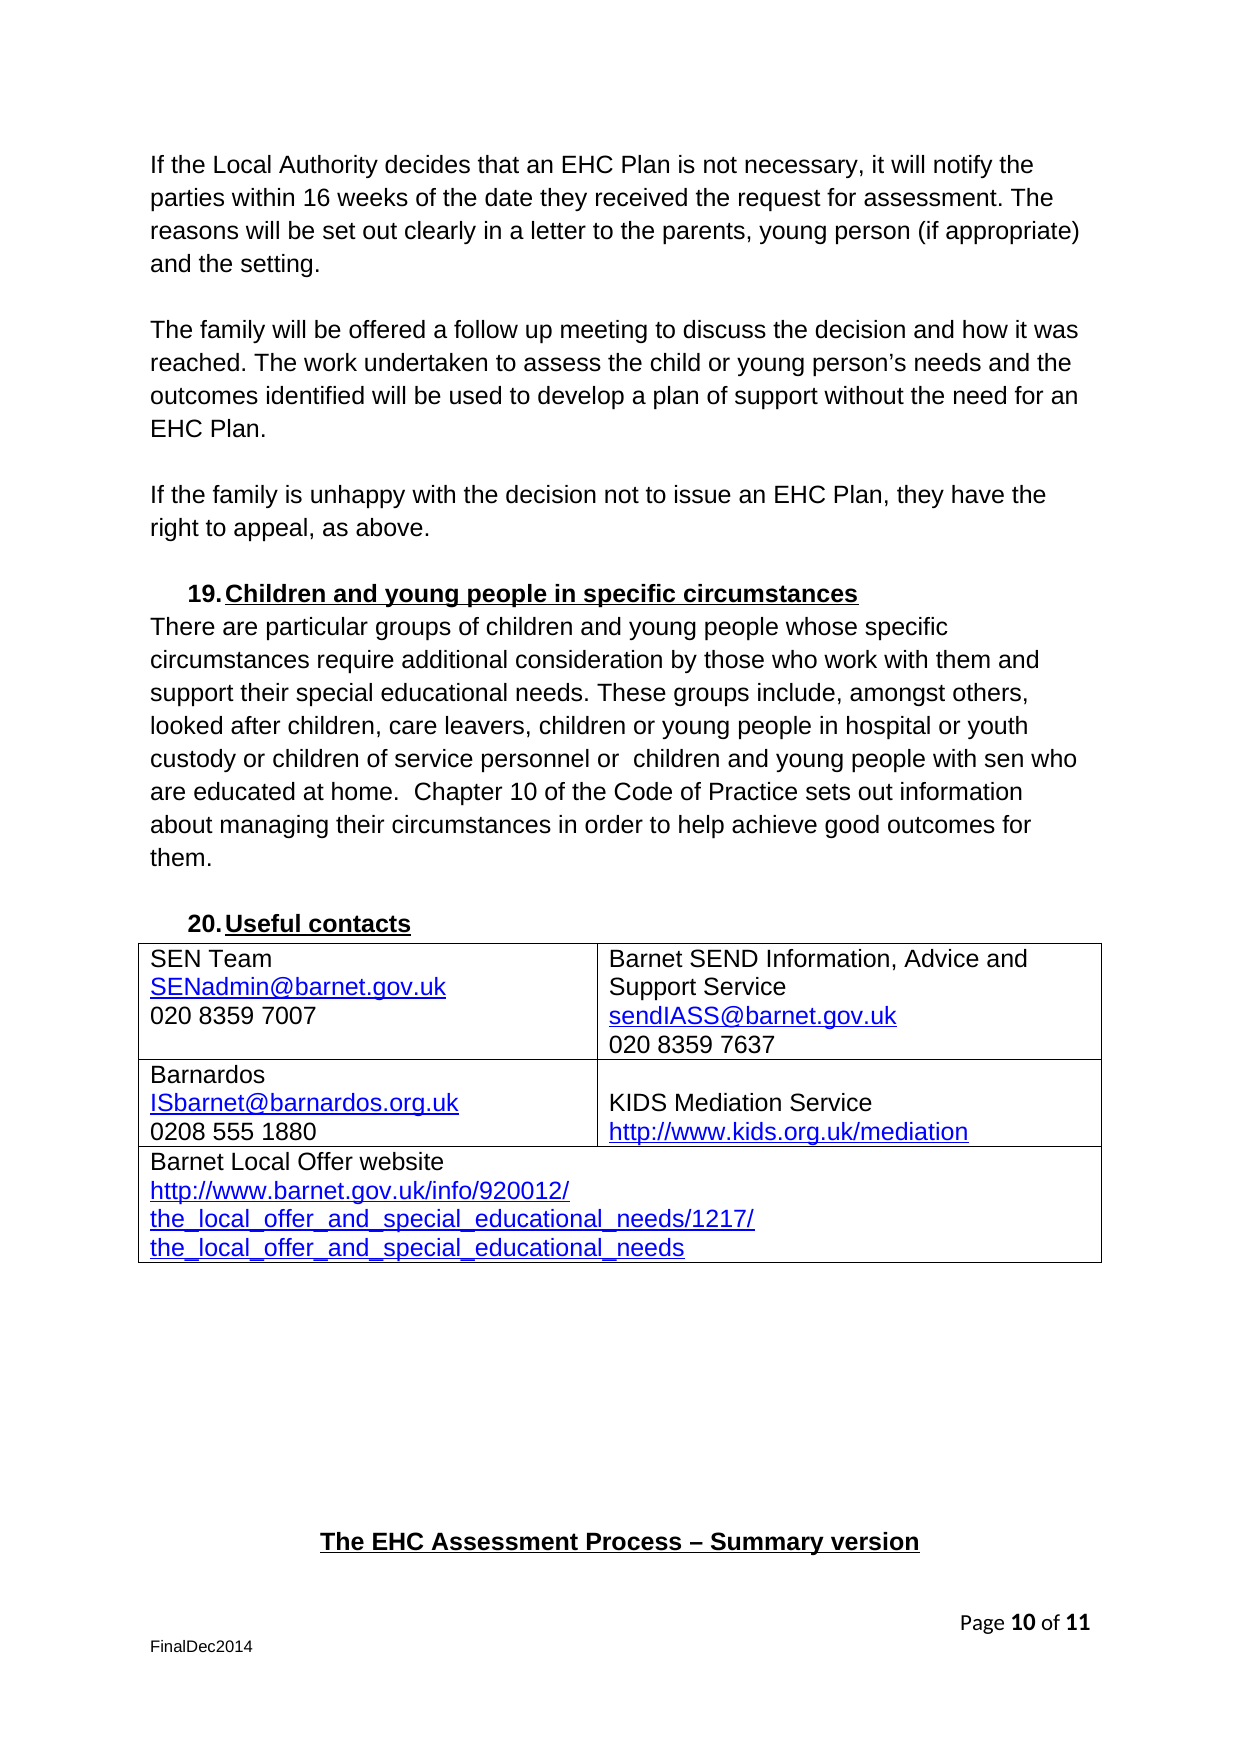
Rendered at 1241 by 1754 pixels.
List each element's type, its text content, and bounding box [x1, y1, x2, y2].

table_header Barnet SEND Information, Advice and Support Service sendIASS@barnet.gov.uk 020 8359 7637 [598, 944, 1101, 1058]
list Children and young people in specific circumstances [187, 579, 1090, 608]
table_cell KIDS Mediation Service http://www.kids.org.uk/mediation [598, 1060, 1101, 1146]
text The EHC Assessment Process – Summary version [150, 1527, 1090, 1556]
text The family will be offered a follow up meeting to discuss the decision and how it was reached. The work undertaken to assess the child or young person’s needs and the outcomes identified will be used to develop a plan of support without the need for an EHC Plan. [150, 315, 1090, 443]
table_header SEN Team SENadmin@barnet.gov.uk 020 8359 7007 [139, 944, 597, 1058]
text If the family is unhappy with the decision not to issue an EHC Plan, they have the right to appeal, as above. [150, 480, 1090, 542]
table_cell Barnet Local Offer website http://www.barnet.gov.uk/info/920012/the_local_offer_and_special_educational_needs/1217/the_local_offer_and_special_educational_needs [139, 1147, 1101, 1262]
list Useful contacts [187, 909, 1090, 938]
table_cell Barnardos ISbarnet@barnardos.org.uk 0208 555 1880 [139, 1060, 597, 1146]
text There are particular groups of children and young people whose specific circumstances require additional consideration by those who work with them and support their special educational needs. These groups include, amongst others, looked after children, care leavers, children or young people in hospital or youth custody or children of service personnel or children and young people with sen who are educated at home. Chapter 10 of the Code of Practice sets out information about managing their circumstances in order to help achieve good outcomes for them. [150, 612, 1090, 872]
text If the Local Authority decides that an EHC Plan is not necessary, it will notify the parties within 16 weeks of the date they received the request for assessment. The reasons will be set out clearly in a letter to the parents, young person (if appropriate) and the setting. [150, 150, 1090, 278]
